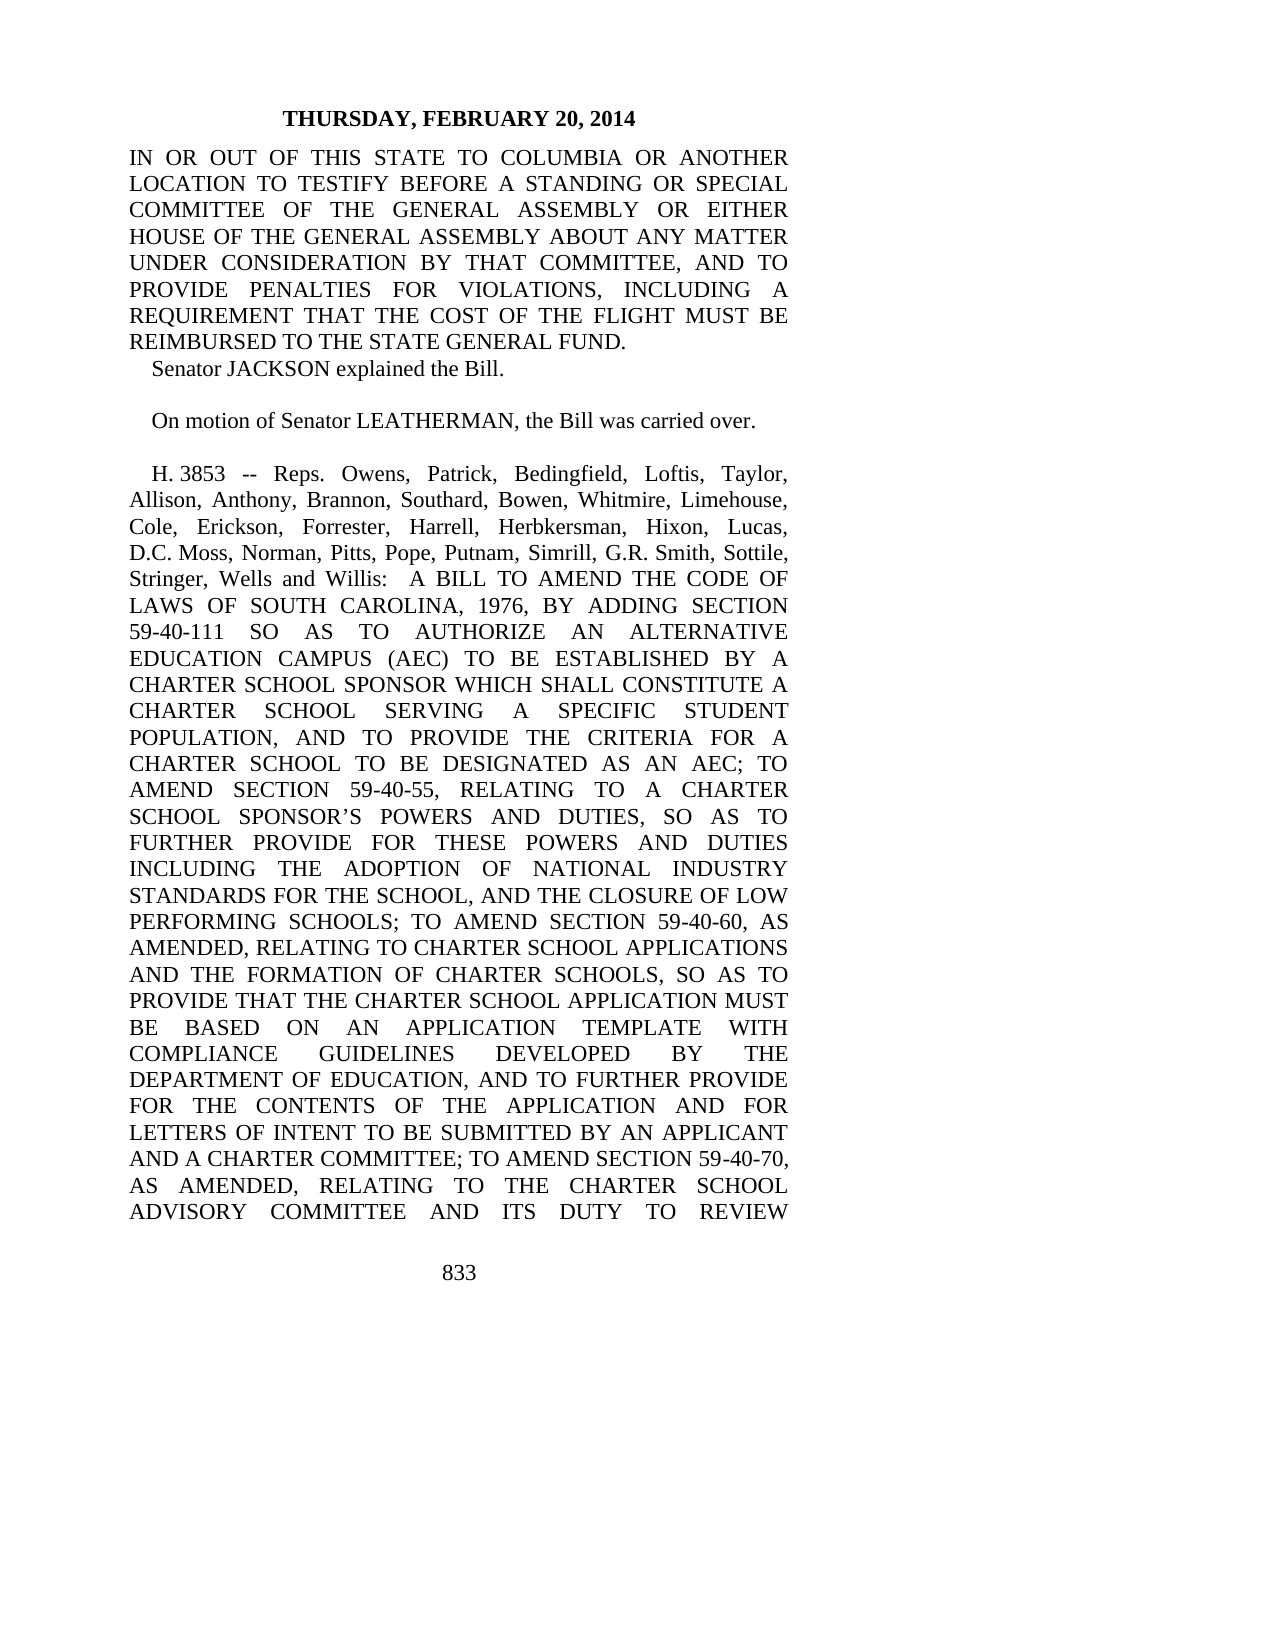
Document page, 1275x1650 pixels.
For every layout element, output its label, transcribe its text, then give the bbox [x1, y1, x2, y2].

text Senator JACKSON explained the Bill. [129, 355, 789, 381]
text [129, 460, 789, 1224]
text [129, 144, 789, 355]
text On motion of Senator LEATHERMAN, the Bill was carried over. [129, 407, 789, 434]
